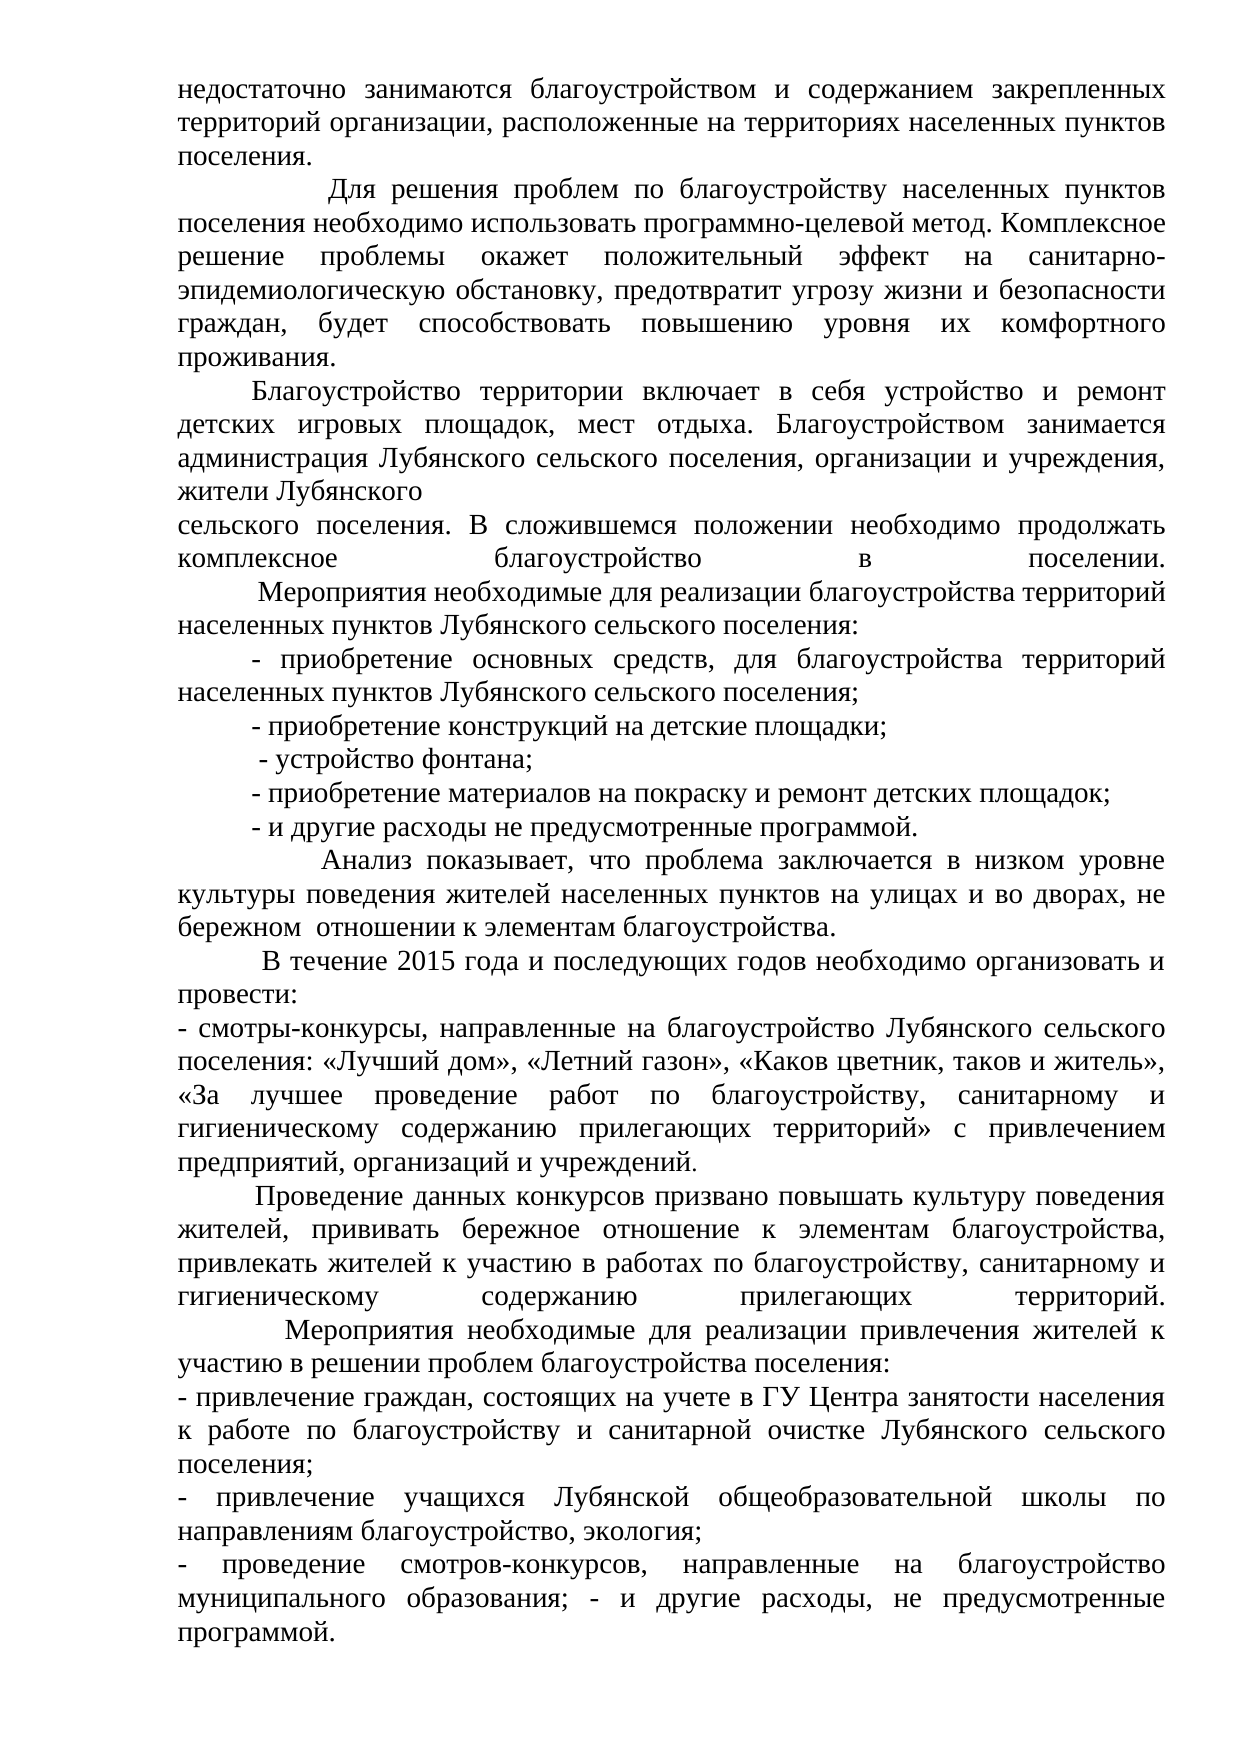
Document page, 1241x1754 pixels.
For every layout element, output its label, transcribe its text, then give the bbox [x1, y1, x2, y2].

text сельского поселения. В сложившемся положении необходимо продолжать комплексное благоустройство в поселении. Мероприятия необходимые для реализации благоустройства территорий населенных пунктов Лубянского сельского поселения: [177, 507, 1166, 641]
text - и другие расходы не предусмотренные программой. [177, 809, 1166, 842]
text - приобретение основных средств, для благоустройства территорий населенных пунктов Лубянского сельского поселения; [177, 641, 1166, 708]
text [177, 71, 1166, 373]
text Проведение данных конкурсов призвано повышать культуру поведения жителей, прививать бережное отношение к элементам благоустройства, привлекать жителей к участию в работах по благоустройству, санитарному и гигиеническому содержанию прилегающих территорий. Мероприятия необходимые для реализации привлечения жителей к участию в решении проблем благоустройства поселения: [177, 1178, 1166, 1379]
text - привлечение граждан, состоящих на учете в ГУ Центра занятости населения к работе по благоустройству и санитарной очистке Лубянского сельского поселения; - привлечение учащихся Лубянской общеобразовательной школы по направлениям благоустройство, экология; [177, 1379, 1166, 1547]
text Анализ показывает, что проблема заключается в низком уровне культуры поведения жителей населенных пунктов на улицах и во дворах, не бережном отношении к элементам благоустройства. [177, 842, 1166, 943]
text - устройство фонтана; [177, 742, 1166, 775]
text Благоустройство территории включает в себя устройство и ремонт детских игровых площадок, мест отдыха. Благоустройством занимается администрация Лубянского сельского поселения, организации и учреждения, жители Лубянского [177, 373, 1166, 507]
text - приобретение материалов на покраску и ремонт детских площадок; [177, 775, 1166, 809]
text В течение 2015 года и последующих годов необходимо организовать и провести: - смотры-конкурсы, направленные на благоустройство Лубянского сельского поселения: «Лучший дом», «Летний газон», «Каков цветник, таков и житель», «За лучшее проведение работ по благоустройству, санитарному и гигиеническому содержанию прилегающих территорий» с привлечением предприятий, организаций и учреждений. [177, 943, 1166, 1178]
text - проведение смотров-конкурсов, направленные на благоустройство муниципального образования; - и другие расходы, не предусмотренные программой. [177, 1547, 1166, 1647]
text - приобретение конструкций на детские площадки; [177, 708, 1166, 742]
